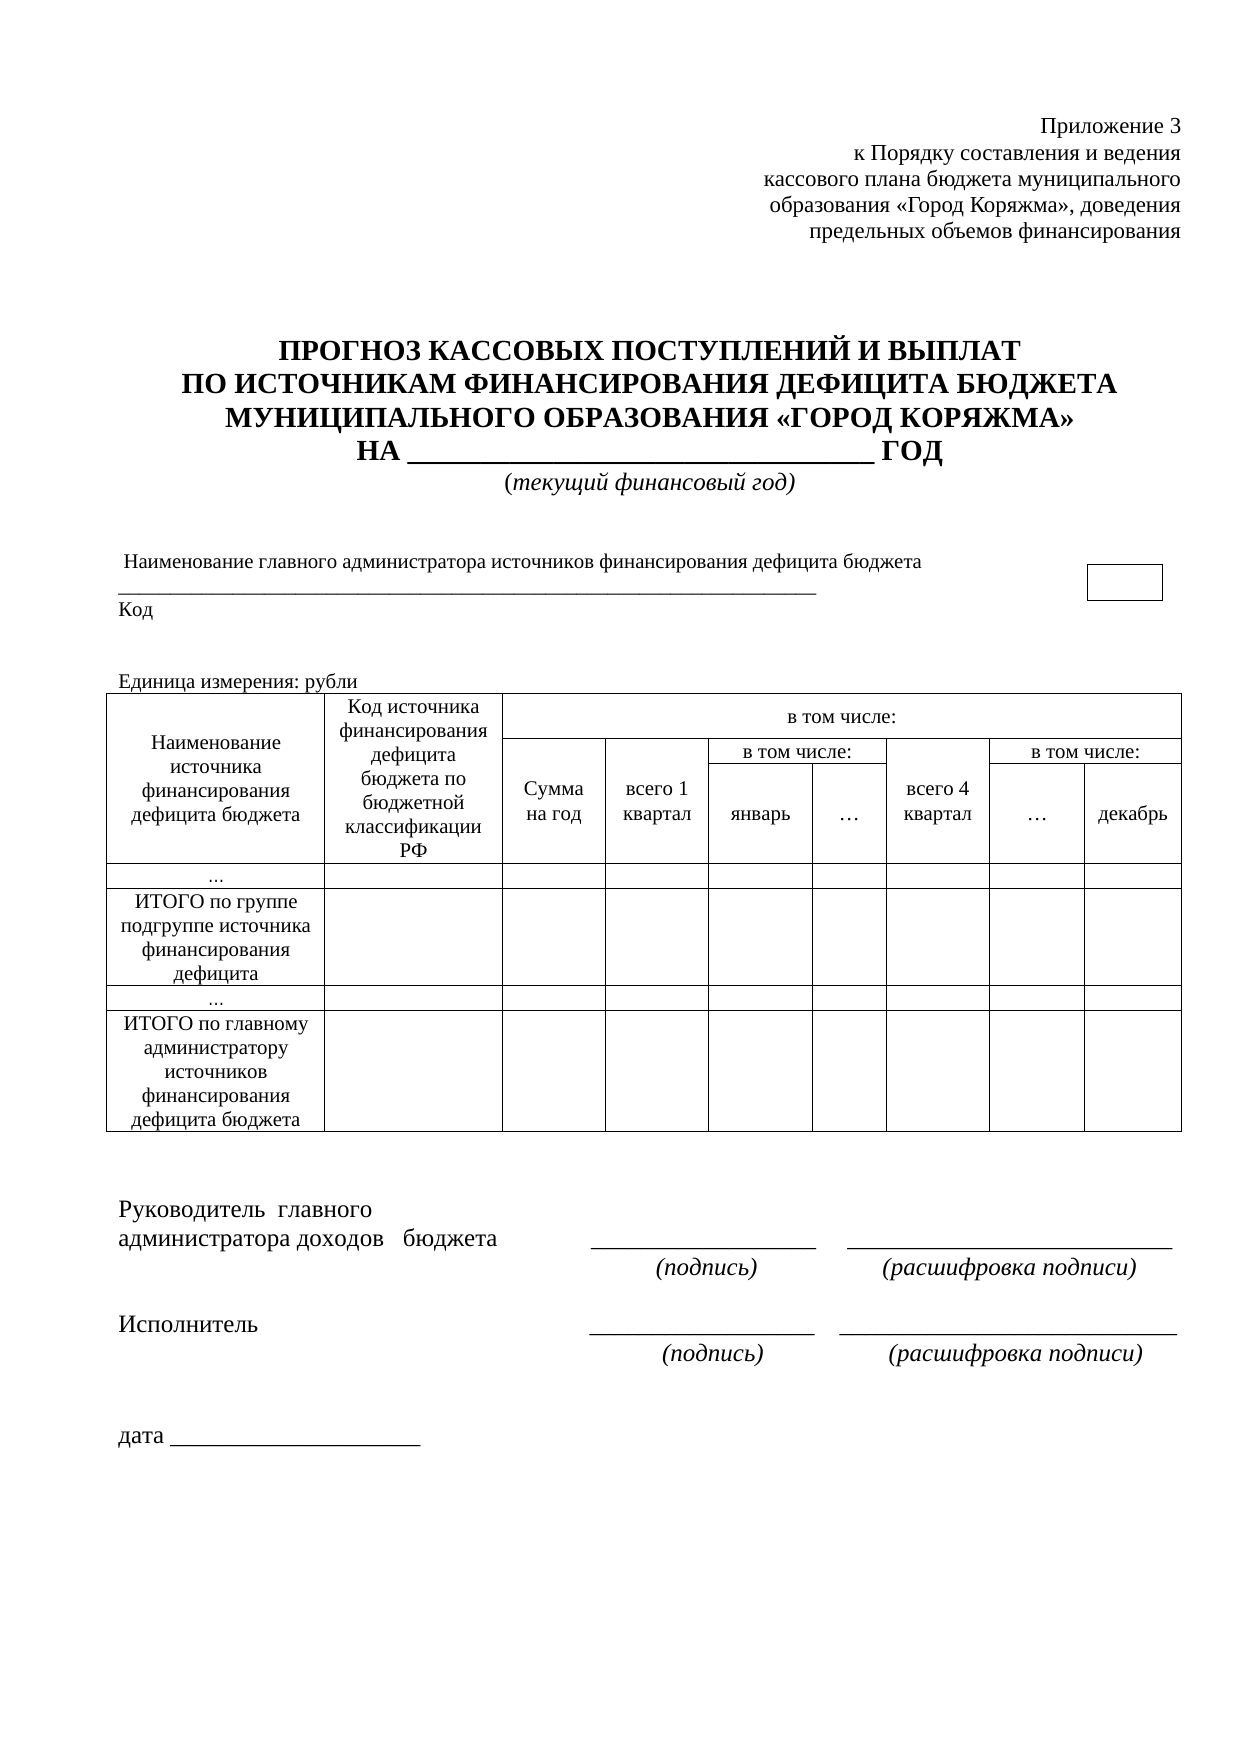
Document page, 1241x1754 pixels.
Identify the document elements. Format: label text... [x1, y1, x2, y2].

text Исполнитель __________________ ___________________________ [118, 1309, 1181, 1338]
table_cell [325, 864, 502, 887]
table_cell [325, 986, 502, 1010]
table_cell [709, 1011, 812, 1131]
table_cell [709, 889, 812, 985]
text (подпись) (расшифровка подписи) [118, 1252, 1181, 1281]
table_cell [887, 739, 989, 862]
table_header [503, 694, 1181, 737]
subtitle кассового плана бюджета муниципального [118, 165, 1181, 191]
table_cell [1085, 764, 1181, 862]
text ПО ИСТОЧНИКАМ ФИНАНСИРОВАНИЯ ДЕФИЦИТА БЮДЖЕТА [118, 366, 1181, 400]
text Приложение 3 [118, 112, 1181, 138]
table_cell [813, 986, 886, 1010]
text администратора доходов бюджета __________________ __________________________ [118, 1223, 1181, 1252]
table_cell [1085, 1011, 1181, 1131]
text дата ____________________ [118, 1420, 1181, 1449]
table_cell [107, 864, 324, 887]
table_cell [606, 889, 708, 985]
text НА ________________________________ ГОД [118, 433, 1181, 467]
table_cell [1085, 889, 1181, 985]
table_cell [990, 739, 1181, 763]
subtitle предельных объемов финансирования [118, 218, 1181, 244]
text МУНИЦИПАЛЬНОГО ОБРАЗОВАНИЯ «ГОРОД КОРЯЖМА» [118, 400, 1181, 433]
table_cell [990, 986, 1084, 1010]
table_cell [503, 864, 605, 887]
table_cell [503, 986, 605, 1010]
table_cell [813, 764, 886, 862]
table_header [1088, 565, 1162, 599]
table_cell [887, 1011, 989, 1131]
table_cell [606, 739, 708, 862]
text Наименование главного администратора источников финансирования дефицита бюджета ___________________________________________________________________ Код [118, 548, 1181, 621]
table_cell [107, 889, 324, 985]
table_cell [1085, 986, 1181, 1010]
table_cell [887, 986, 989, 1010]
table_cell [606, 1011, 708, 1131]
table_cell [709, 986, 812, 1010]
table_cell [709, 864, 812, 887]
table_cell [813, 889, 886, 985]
subtitle к Порядку составления и ведения [118, 138, 1181, 165]
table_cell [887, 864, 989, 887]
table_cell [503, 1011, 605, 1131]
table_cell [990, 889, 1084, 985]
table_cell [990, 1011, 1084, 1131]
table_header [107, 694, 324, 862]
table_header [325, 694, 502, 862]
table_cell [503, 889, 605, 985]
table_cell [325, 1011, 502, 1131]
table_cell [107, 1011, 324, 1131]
text Единица измерения: рубли [118, 669, 1181, 693]
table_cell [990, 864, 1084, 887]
subtitle образования «Город Коряжма», доведения [118, 191, 1181, 218]
text (подпись) (расшифровка подписи) [118, 1338, 1181, 1367]
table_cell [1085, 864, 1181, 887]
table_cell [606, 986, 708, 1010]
text Руководитель главного [118, 1194, 1181, 1223]
text (текущий финансовый год) [118, 467, 1181, 496]
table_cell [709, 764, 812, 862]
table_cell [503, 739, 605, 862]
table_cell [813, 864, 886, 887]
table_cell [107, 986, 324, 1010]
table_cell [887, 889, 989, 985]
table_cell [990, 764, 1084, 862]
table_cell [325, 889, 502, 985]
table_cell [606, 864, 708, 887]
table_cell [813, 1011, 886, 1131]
text ПРОГНОЗ КАССОВЫХ ПОСТУПЛЕНИЙ И ВЫПЛАТ [118, 333, 1181, 366]
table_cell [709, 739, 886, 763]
